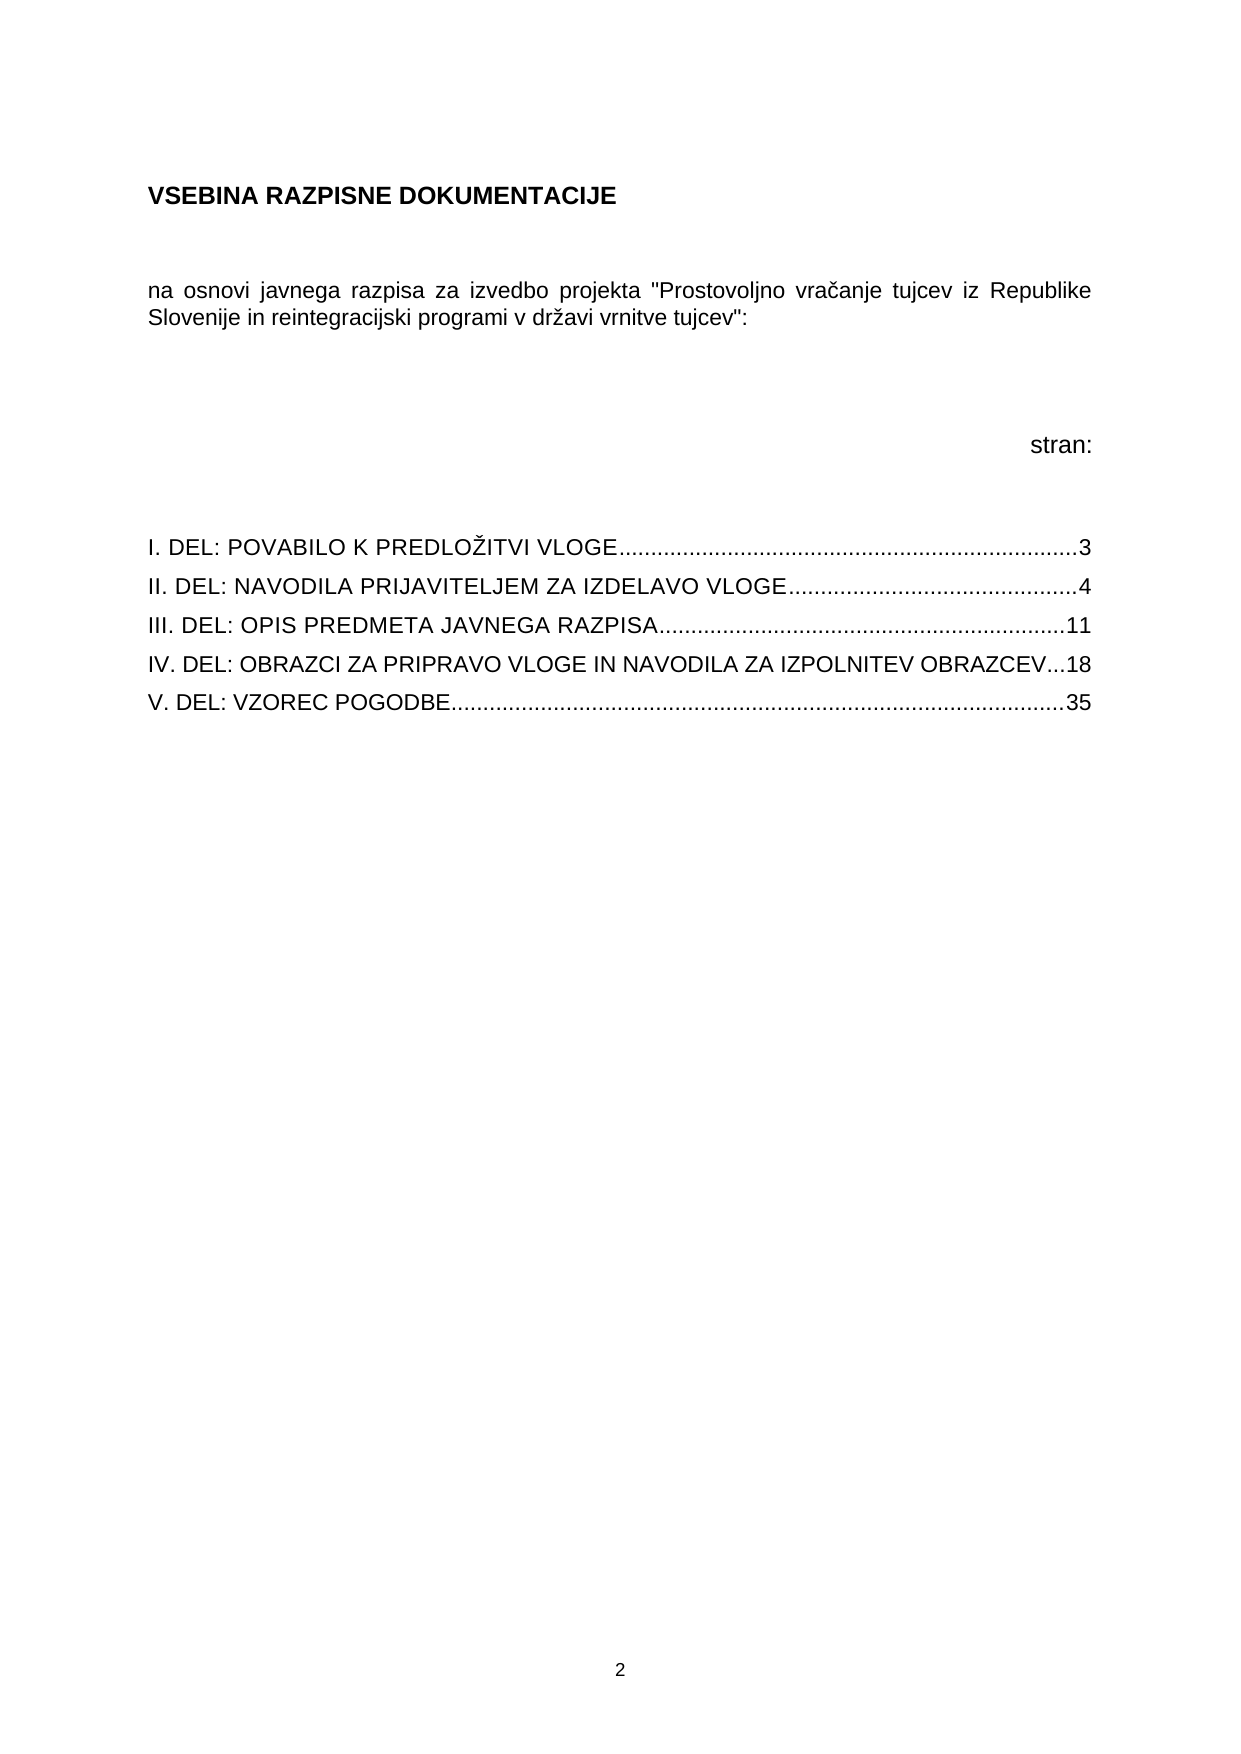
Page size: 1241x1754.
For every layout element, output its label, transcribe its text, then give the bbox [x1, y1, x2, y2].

text III. DEL: OPIS PREDMETA JAVNEGA RAZPISA 11 [148, 612, 1092, 638]
text na osnovi javnega razpisa za izvedbo projekta "Prostovoljno vračanje tujcev iz Republike Slovenije in reintegracijski programi v državi vrnitve tujcev": [148, 277, 1092, 330]
text stran: [148, 430, 1092, 459]
text I. DEL: POVABILO K PREDLOŽITVI VLOGE 3 [148, 534, 1092, 560]
text IV. DEL: OBRAZCI ZA PRIPRAVO VLOGE IN NAVODILA ZA IZPOLNITEV OBRAZCEV 18 [148, 651, 1092, 677]
text II. DEL: NAVODILA PRIJAVITELJEM ZA IZDELAVO VLOGE 4 [148, 573, 1092, 599]
text VSEBINA RAZPISNE DOKUMENTACIJE [148, 181, 1092, 210]
text V. DEL: VZOREC POGODBE 35 [148, 689, 1092, 716]
